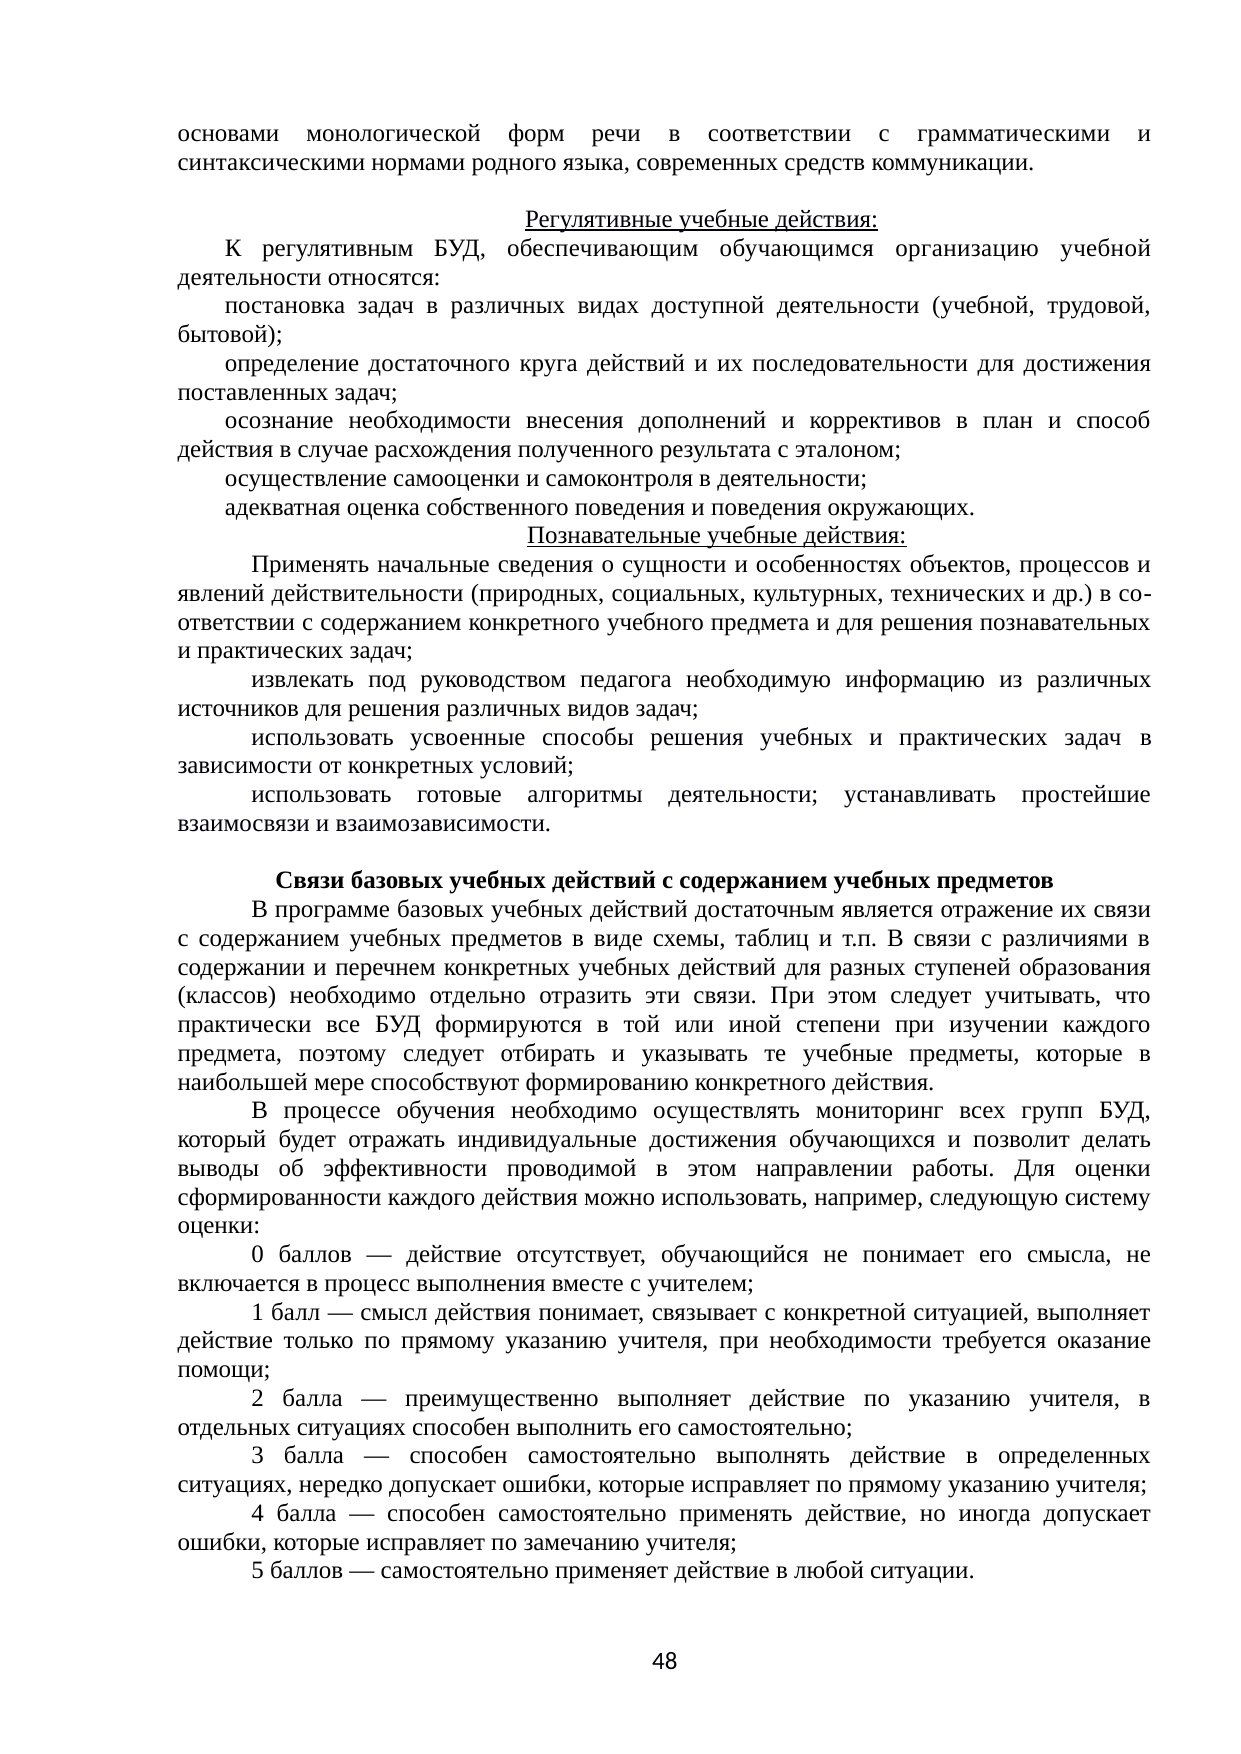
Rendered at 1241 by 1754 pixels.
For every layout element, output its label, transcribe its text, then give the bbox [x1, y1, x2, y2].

text Регулятивные учебные действия: [177, 204, 1152, 233]
text постановка задач в различных видах доступной деятельности (учебной, трудовой, бытовой); [177, 291, 1152, 348]
text 4 балла ― способен самостоятельно применять действие, но иногда допускает ошибки, которые исправляет по замечанию учителя; [177, 1498, 1152, 1556]
text адекватная оценка собственного поведения и поведения окружающих. [177, 492, 1152, 521]
text осуществление самооценки и самоконтроля в деятельности; [177, 463, 1152, 492]
text В процессе обучения необходимо осуществлять мониторинг всех групп БУД, который будет отражать индивидуальные достижения обучающихся и позволит делать выводы об эффективности проводимой в этом направлении работы. Для оценки сформированности каждого действия можно использовать, например, следующую систему оценки: [177, 1096, 1152, 1239]
text В программе базовых учебных действий достаточным является отражение их связи с содержанием учебных предметов в виде схемы, таблиц и т.п. В связи с различиями в содержании и перечнем конкретных учебных действий для разных ступеней образования (классов) необходимо отдельно отразить эти связи. При этом следует учитывать, что практически все БУД формируются в той или иной степени при изучении каждого предмета, поэтому следует отбирать и указывать те учебные предметы, которые в наибольшей мере способствуют формированию конкретного действия. [177, 894, 1152, 1096]
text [177, 118, 1152, 176]
text 5 баллов ― самостоятельно применяет действие в любой ситуации. [177, 1556, 1152, 1584]
text К регулятивным БУД, обеспечивающим обучающимся организацию учебной деятельности относятся: [177, 233, 1152, 291]
text 1 балл ― смысл действия понимает, связывает с конкретной ситуацией, выполняет действие только по прямому указанию учителя, при необходимости требуется оказание помощи; [177, 1297, 1152, 1383]
text 0 баллов ― действие отсутствует, обучающийся не понимает его смысла, не включается в процесс выполнения вместе с учителем; [177, 1239, 1152, 1297]
text извлекать под руководством педагога необходимую информацию из различных источников для решения различных видов задач; [177, 664, 1152, 722]
text 2 балла ― преимущественно выполняет действие по указанию учителя, в отдельных ситуациях способен выполнить его самостоятельно; [177, 1383, 1152, 1441]
text использовать готовые алгоритмы деятельности; устанавливать простейшие взаимосвязи и взаимозависимости. [177, 779, 1152, 837]
text Связи базовых учебных действий с содержанием учебных предметов [177, 866, 1152, 894]
text использовать усвоенные способы решения учебных и практических задач в зависимости от конкретных условий; [177, 722, 1152, 779]
text осознание необходимости внесения дополнений и коррективов в план и способ действия в случае расхождения полученного результата с эталоном; [177, 406, 1152, 463]
text Применять начальные сведения о сущности и особенностях объектов, процессов и явлений действительности (природных, социальных, культурных, технических и др.) в соответствии с содержанием конкретного учебного предмета и для решения познавательных и практических задач; [177, 549, 1152, 664]
text определение достаточного круга действий и их последовательности для достижения поставленных задач; [177, 348, 1152, 406]
list Познавательные учебные действия: [282, 521, 1152, 549]
text 3 балла ― способен самостоятельно выполнять действие в определенных ситуациях, нередко допускает ошибки, которые исправляет по прямому указанию учителя; [177, 1441, 1152, 1498]
